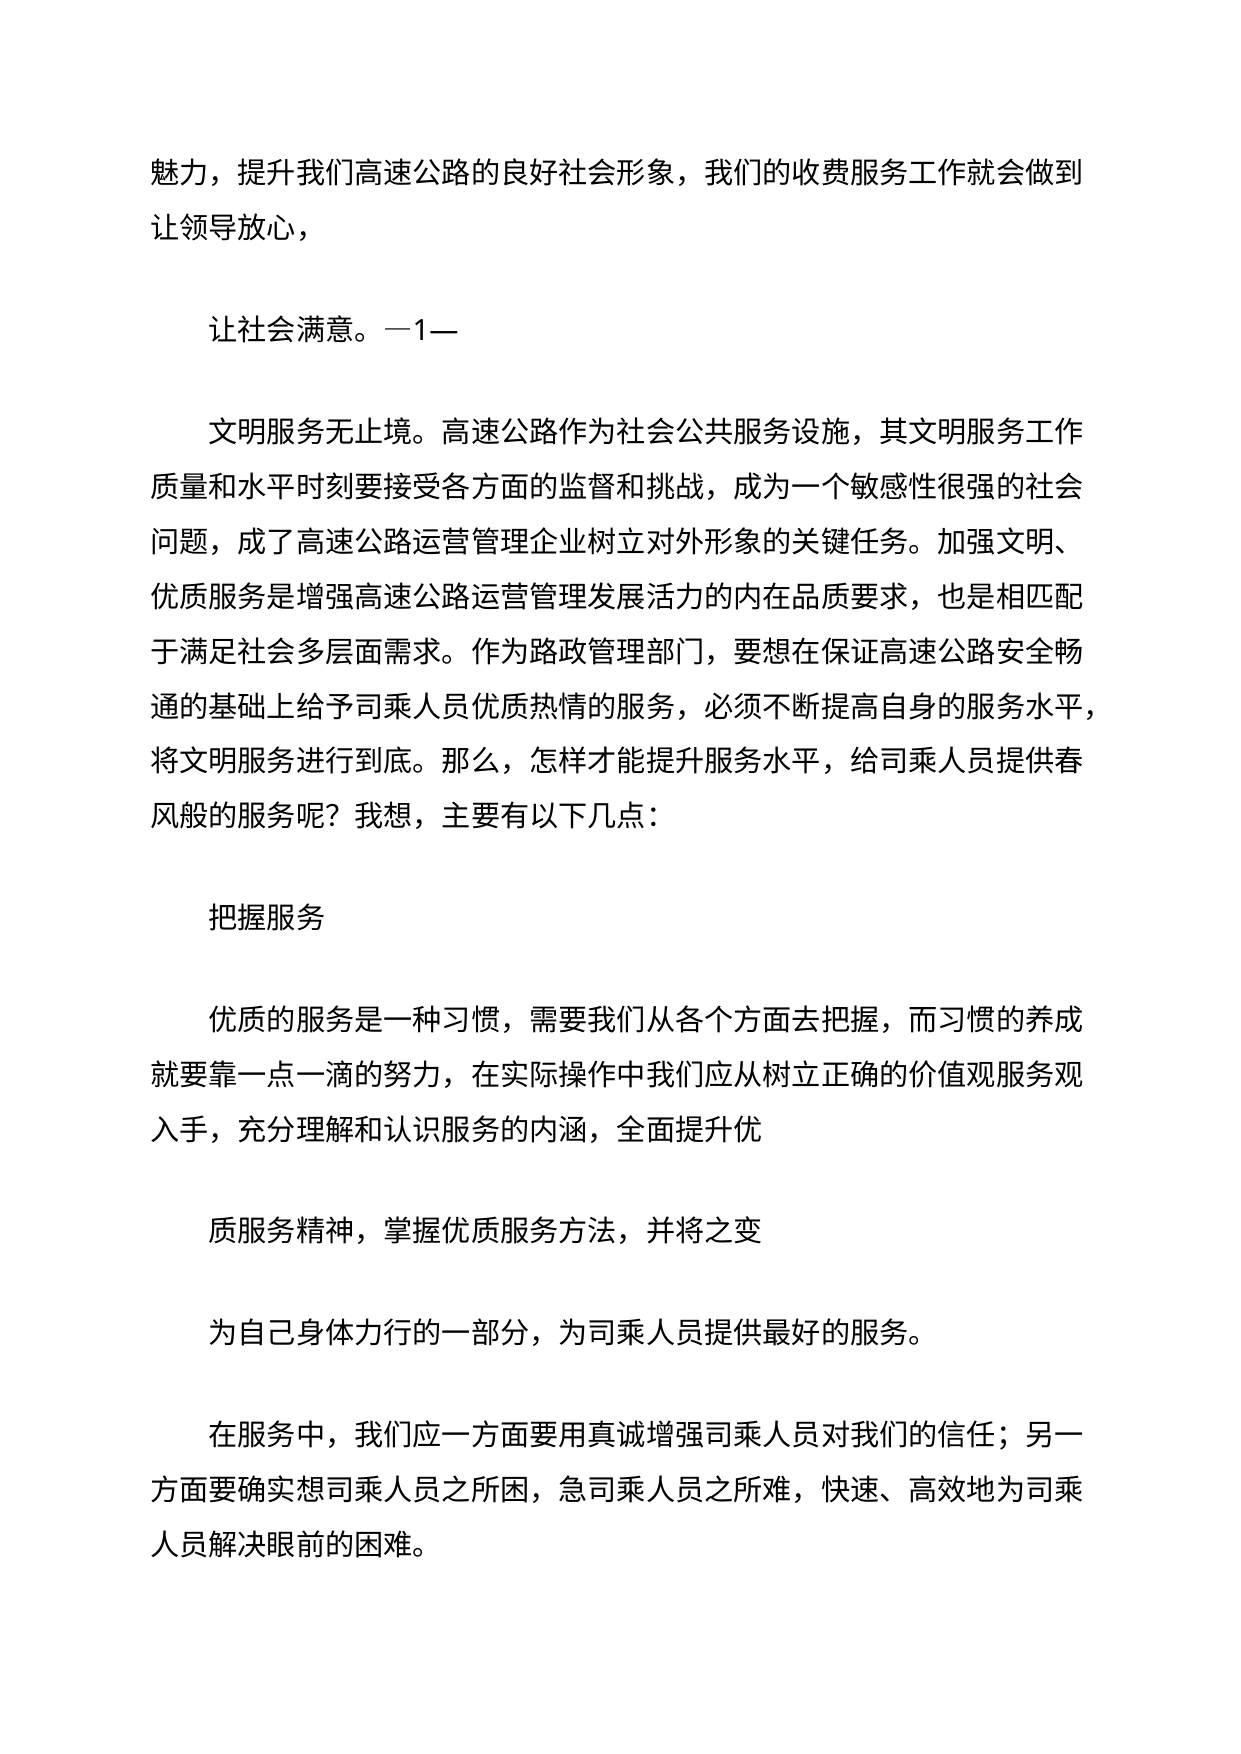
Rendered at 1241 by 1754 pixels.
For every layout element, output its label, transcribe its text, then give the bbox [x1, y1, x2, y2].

text 在服务中，我们应一方面要用真诚增强司乘人员对我们的信任；另一方面要确实想司乘人员之所困，急司乘人员之所难，快速、高效地为司乘人员解决眼前的困难。 [150, 1412, 1090, 1564]
text 文明服务无止境。高速公路作为社会公共服务设施，其文明服务工作质量和水平时刻要接受各方面的监督和挑战，成为一个敏感性很强的社会问题，成了高速公路运营管理企业树立对外形象的关键任务。加强文明、优质服务是增强高速公路运营管理发展活力的内在品质要求，也是相匹配于满足社会多层面需求。作为路政管理部门，要想在保证高速公路安全畅通的基础上给予司乘人员优质热情的服务，必须不断提高自身的服务水平，将文明服务进行到底。那么，怎样才能提升服务水平，给司乘人员提供春风般的服务呢？我想，主要有以下几点： [150, 409, 1090, 835]
text 把握服务 [150, 895, 1090, 937]
text 优质的服务是一种习惯，需要我们从各个方面去把握，而习惯的养成就要靠一点一滴的努力，在实际操作中我们应从树立正确的价值观服务观入手，充分理解和认识服务的内涵，全面提升优 [150, 996, 1090, 1148]
text 让社会满意。—1— [150, 307, 1090, 349]
text 为自己身体力行的一部分，为司乘人员提供最好的服务。 [150, 1310, 1090, 1352]
text 质服务精神，掌握优质服务方法，并将之变 [150, 1208, 1090, 1250]
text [150, 150, 1090, 247]
